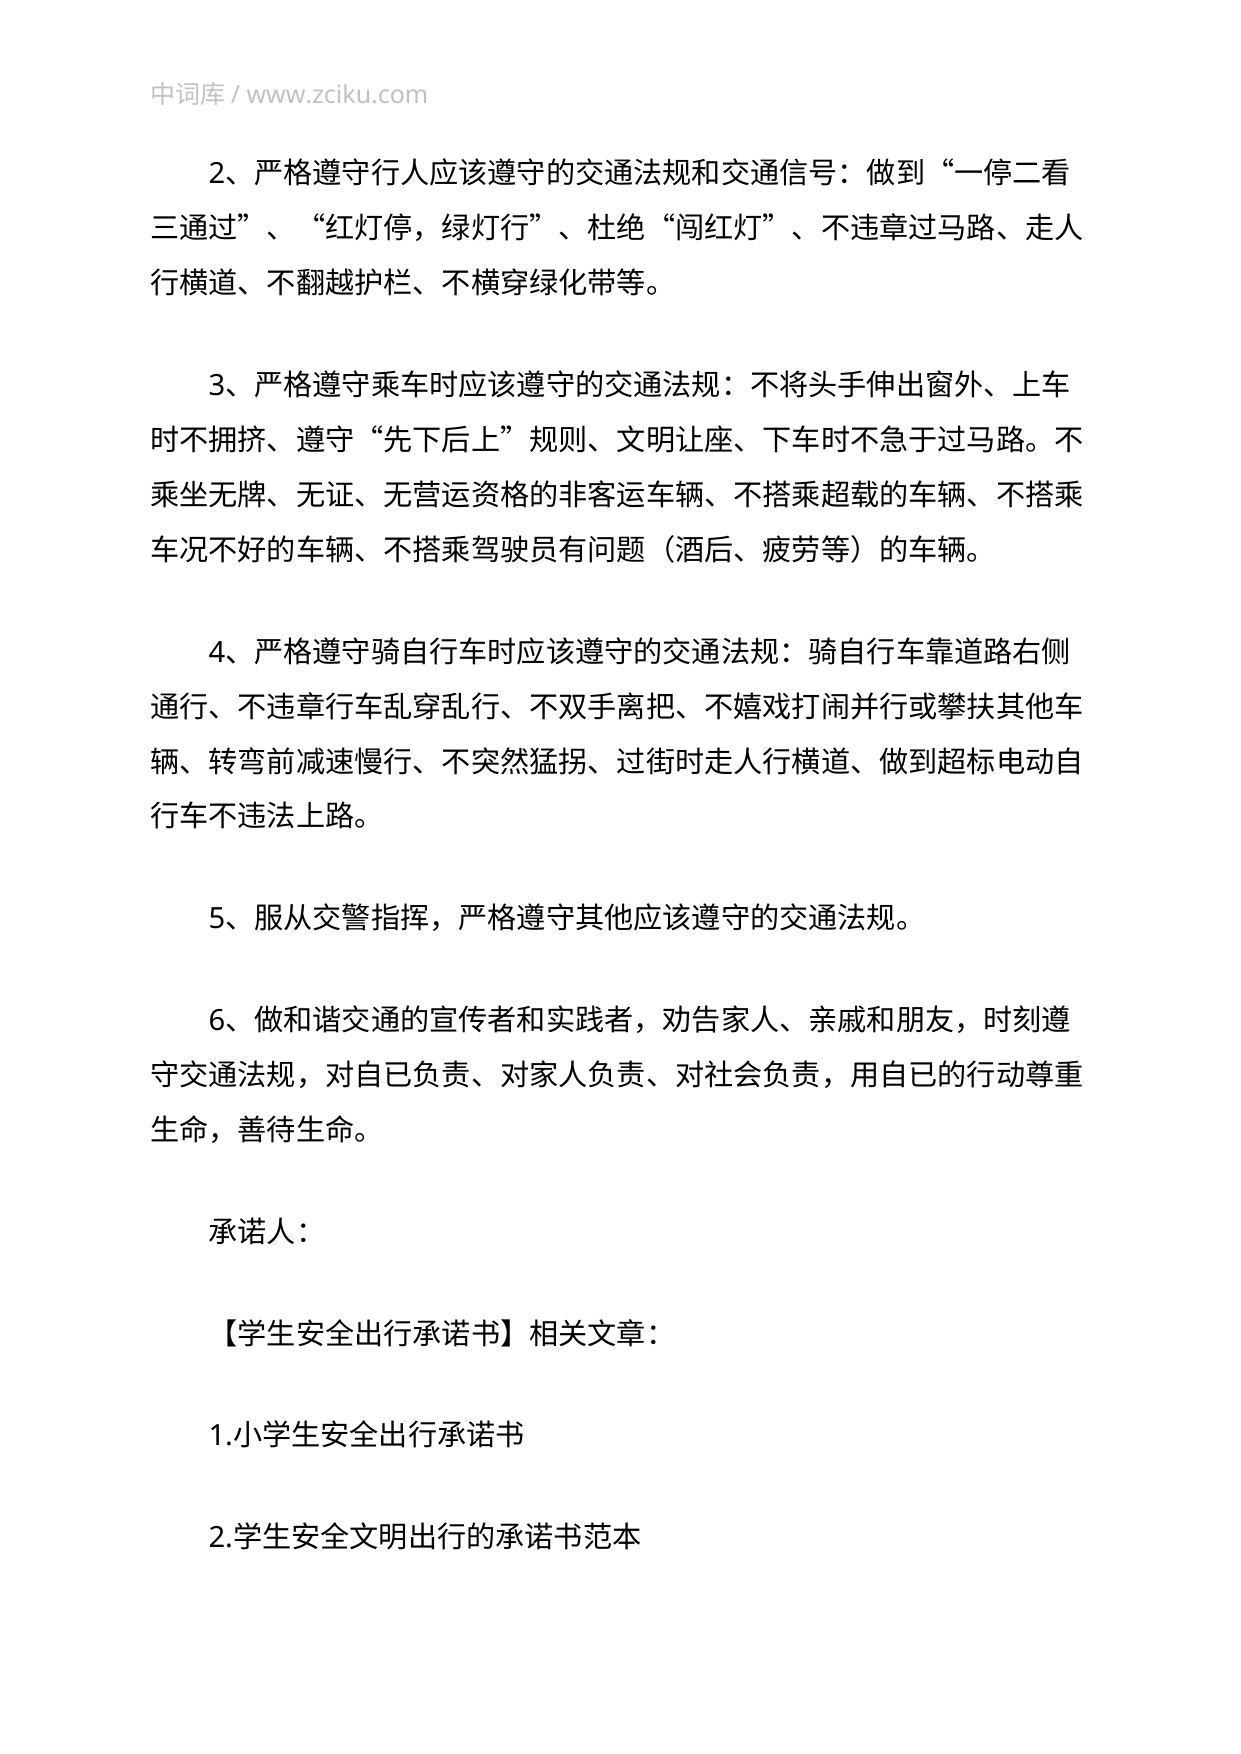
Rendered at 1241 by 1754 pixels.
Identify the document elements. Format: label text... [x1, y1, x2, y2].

text 3、严格遵守乘车时应该遵守的交通法规：不将头手伸出窗外、上车时不拥挤、遵守“先下后上”规则、文明让座、下车时不急于过马路。不乘坐无牌、无证、无营运资格的非客运车辆、不搭乘超载的车辆、不搭乘车况不好的车辆、不搭乘驾驶员有问题（酒后、疲劳等）的车辆。 [150, 362, 1090, 569]
text 1.小学生安全出行承诺书 [150, 1412, 1090, 1454]
text 4、严格遵守骑自行车时应该遵守的交通法规：骑自行车靠道路右侧通行、不违章行车乱穿乱行、不双手离把、不嬉戏打闹并行或攀扶其他车辆、转弯前减速慢行、不突然猛拐、过街时走人行横道、做到超标电动自行车不违法上路。 [150, 628, 1090, 835]
text 5、服从交警指挥，严格遵守其他应该遵守的交通法规。 [150, 895, 1090, 937]
text 承诺人： [150, 1208, 1090, 1251]
text 6、做和谐交通的宣传者和实践者，劝告家人、亲戚和朋友，时刻遵守交通法规，对自已负责、对家人负责、对社会负责，用自已的行动尊重生命，善待生命。 [150, 997, 1090, 1149]
text 2、严格遵守行人应该遵守的交通法规和交通信号：做到“一停二看三通过”、“红灯停，绿灯行”、杜绝“闯红灯”、不违章过马路、走人行横道、不翻越护栏、不横穿绿化带等。 [150, 150, 1090, 302]
text 【学生安全出行承诺书】相关文章： [150, 1310, 1090, 1352]
text 2.学生安全文明出行的承诺书范本 [150, 1514, 1090, 1556]
